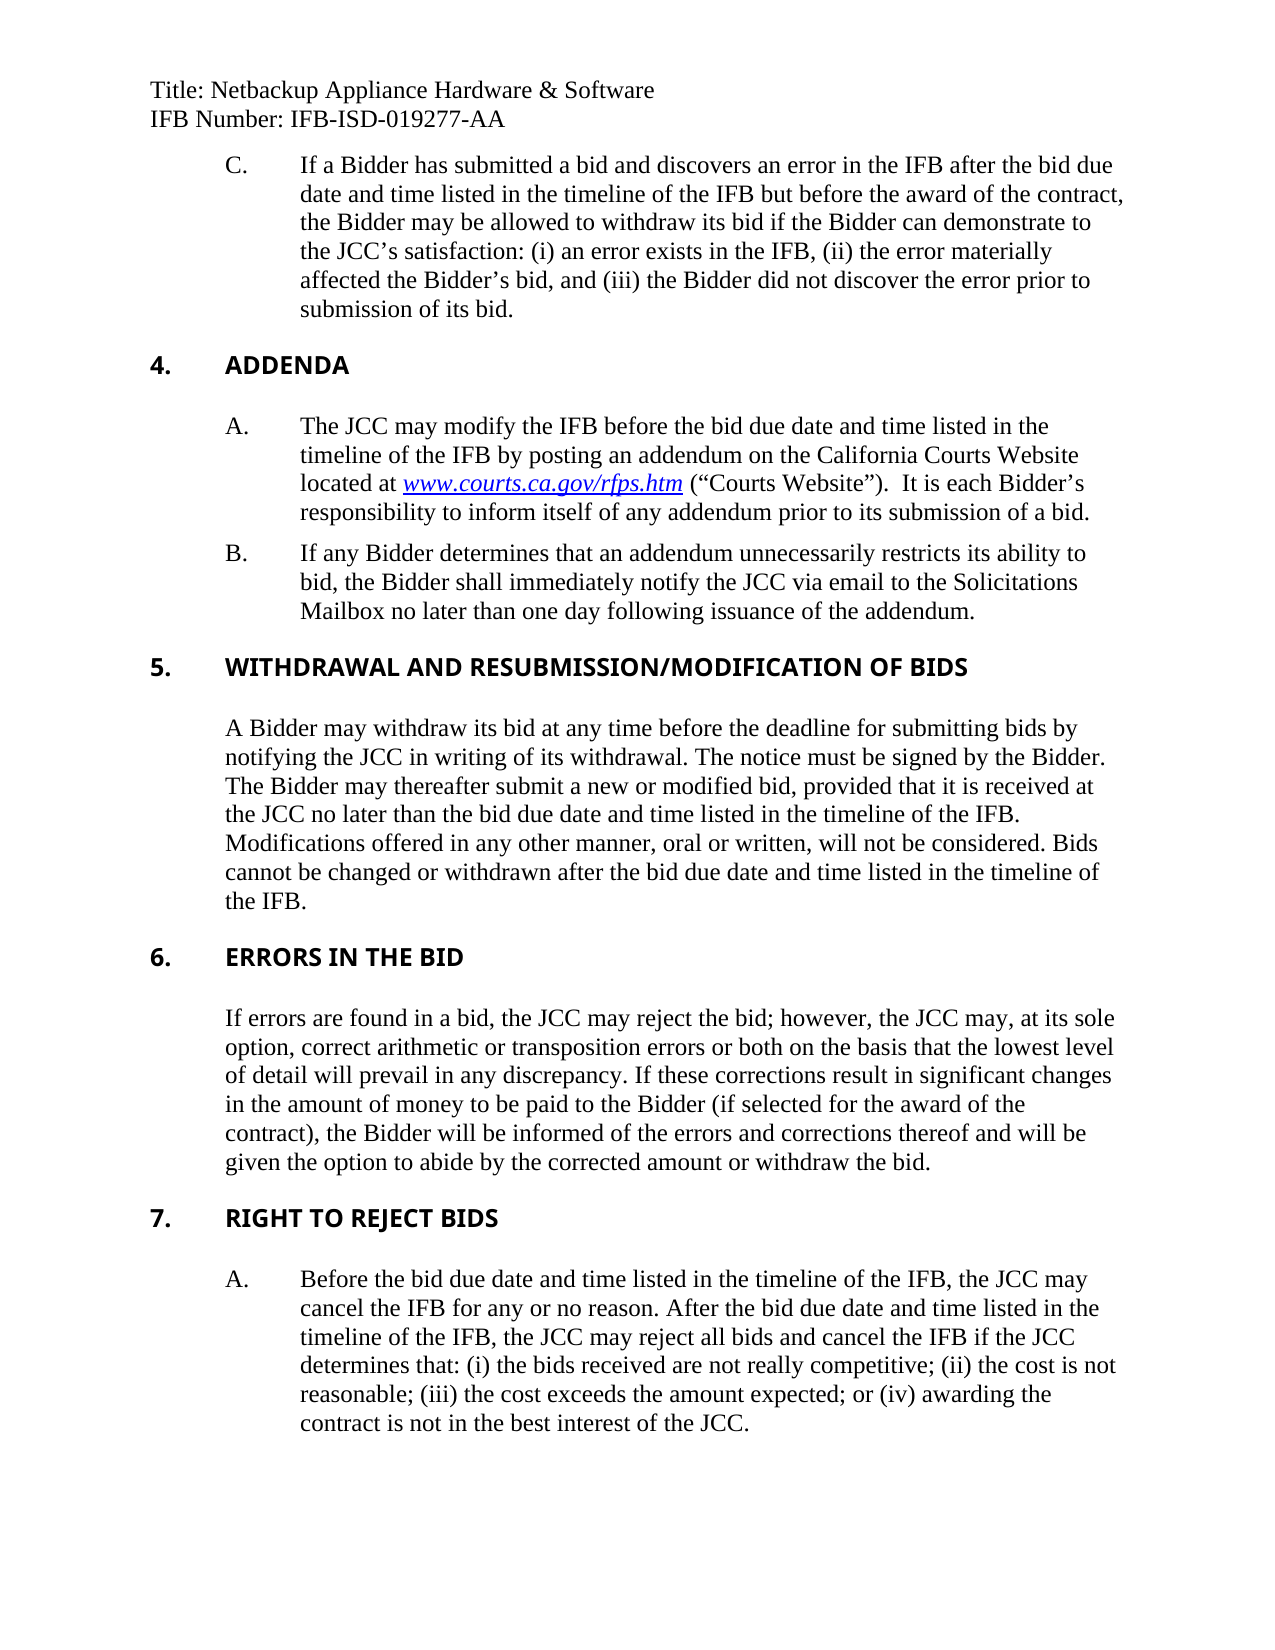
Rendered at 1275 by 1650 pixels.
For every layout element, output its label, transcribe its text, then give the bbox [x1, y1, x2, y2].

list If errors are found in a bid, the JCC may reject the bid; however, the JCC may, at its sole option, correct arithmetic or transposition errors or both on the basis that the lowest level of detail will prevail in any discrepancy. If these corrections result in significant changes in the amount of money to be paid to the Bidder (if selected for the award of the contract), the Bidder will be informed of the errors and corrections thereof and will be given the option to abide by the corrected amount or withdraw the bid. [225, 1003, 1125, 1176]
list B. If any Bidder determines that an addendum unnecessarily restricts its ability to bid, the Bidder shall immediately notify the JCC via email to the Solicitations Mailbox no later than one day following issuance of the addendum. [225, 538, 1125, 625]
list WITHDRAWAL AND RESUBMISSION/MODIFICATION OF BIDS [150, 650, 1125, 684]
text Before the bid due date and time listed in the timeline of the IFB, the JCC may cancel the IFB for any or no reason. After the bid due date and time listed in the timeline of the IFB, the JCC may reject all bids and cancel the IFB if the JCC determines that: (i) the bids received are not really competitive; (ii) the cost is not reasonable; (iii) the cost exceeds the amount expected; or (iv) awarding the contract is not in the best interest of the JCC. [225, 1264, 1125, 1437]
list A. The JCC may modify the IFB before the bid due date and time listed in the timeline of the IFB by posting an addendum on the California Courts Website located at www.courts.ca.gov/rfps.htm (“Courts Website”). It is each Bidder’s responsibility to inform itself of any addendum prior to its submission of a bid. [225, 411, 1125, 526]
list ERRORS IN THE BID [150, 939, 1125, 974]
list RIGHT TO REJECT bids [150, 1201, 1125, 1235]
list ADDENDA [150, 347, 1125, 382]
list C. If a Bidder has submitted a bid and discovers an error in the IFB after the bid due date and time listed in the timeline of the IFB but before the award of the contract, the Bidder may be allowed to withdraw its bid if the Bidder can demonstrate to the JCC’s satisfaction: (i) an error exists in the IFB, (ii) the error materially affected the Bidder’s bid, and (iii) the Bidder did not discover the error prior to submission of its bid. [225, 150, 1125, 322]
list A Bidder may withdraw its bid at any time before the deadline for submitting bids by notifying the JCC in writing of its withdrawal. The notice must be signed by the Bidder. The Bidder may thereafter submit a new or modified bid, provided that it is received at the JCC no later than the bid due date and time listed in the timeline of the IFB. Modifications offered in any other manner, oral or written, will not be considered. Bids cannot be changed or withdrawn after the bid due date and time listed in the timeline of the IFB. [225, 713, 1125, 914]
